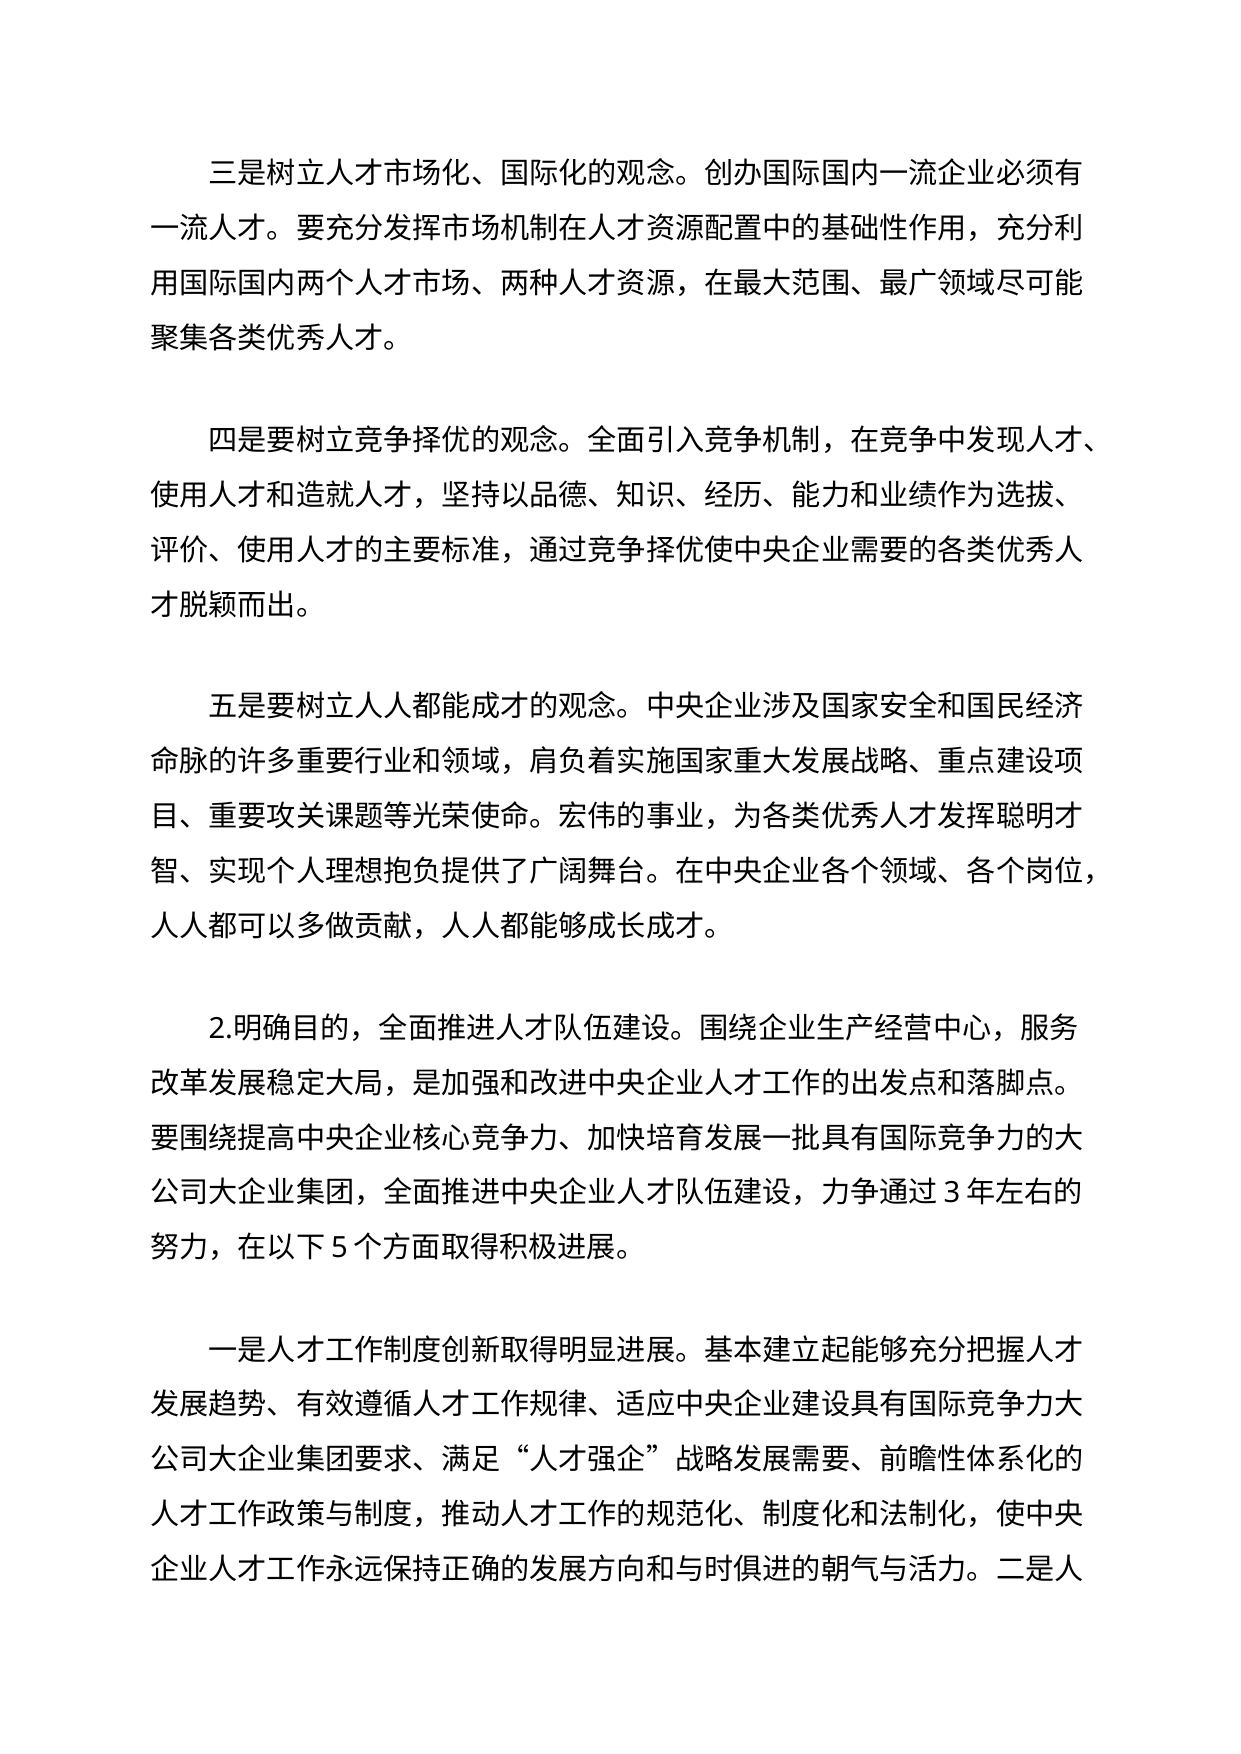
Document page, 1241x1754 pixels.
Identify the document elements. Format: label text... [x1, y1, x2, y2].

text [150, 1326, 1090, 1588]
text 2.明确目的，全面推进人才队伍建设。围绕企业生产经营中心，服务改革发展稳定大局，是加强和改进中央企业人才工作的出发点和落脚点。要围绕提高中央企业核心竞争力、加快培育发展一批具有国际竞争力的大公司大企业集团，全面推进中央企业人才队伍建设，力争通过3年左右的努力，在以下5个方面取得积极进展。 [150, 1004, 1090, 1266]
text 三是树立人才市场化、国际化的观念。创办国际国内一流企业必须有一流人才。要充分发挥市场机制在人才资源配置中的基础性作用，充分利用国际国内两个人才市场、两种人才资源，在最大范围、最广领域尽可能聚集各类优秀人才。 [150, 150, 1090, 357]
text 四是要树立竞争择优的观念。全面引入竞争机制，在竞争中发现人才、使用人才和造就人才，坚持以品德、知识、经历、能力和业绩作为选拔、评价、使用人才的主要标准，通过竞争择优使中央企业需要的各类优秀人才脱颖而出。 [150, 416, 1090, 623]
text 五是要树立人人都能成才的观念。中央企业涉及国家安全和国民经济命脉的许多重要行业和领域，肩负着实施国家重大发展战略、重点建设项目、重要攻关课题等光荣使命。宏伟的事业，为各类优秀人才发挥聪明才智、实现个人理想抱负提供了广阔舞台。在中央企业各个领域、各个岗位，人人都可以多做贡献，人人都能够成长成才。 [150, 683, 1090, 945]
